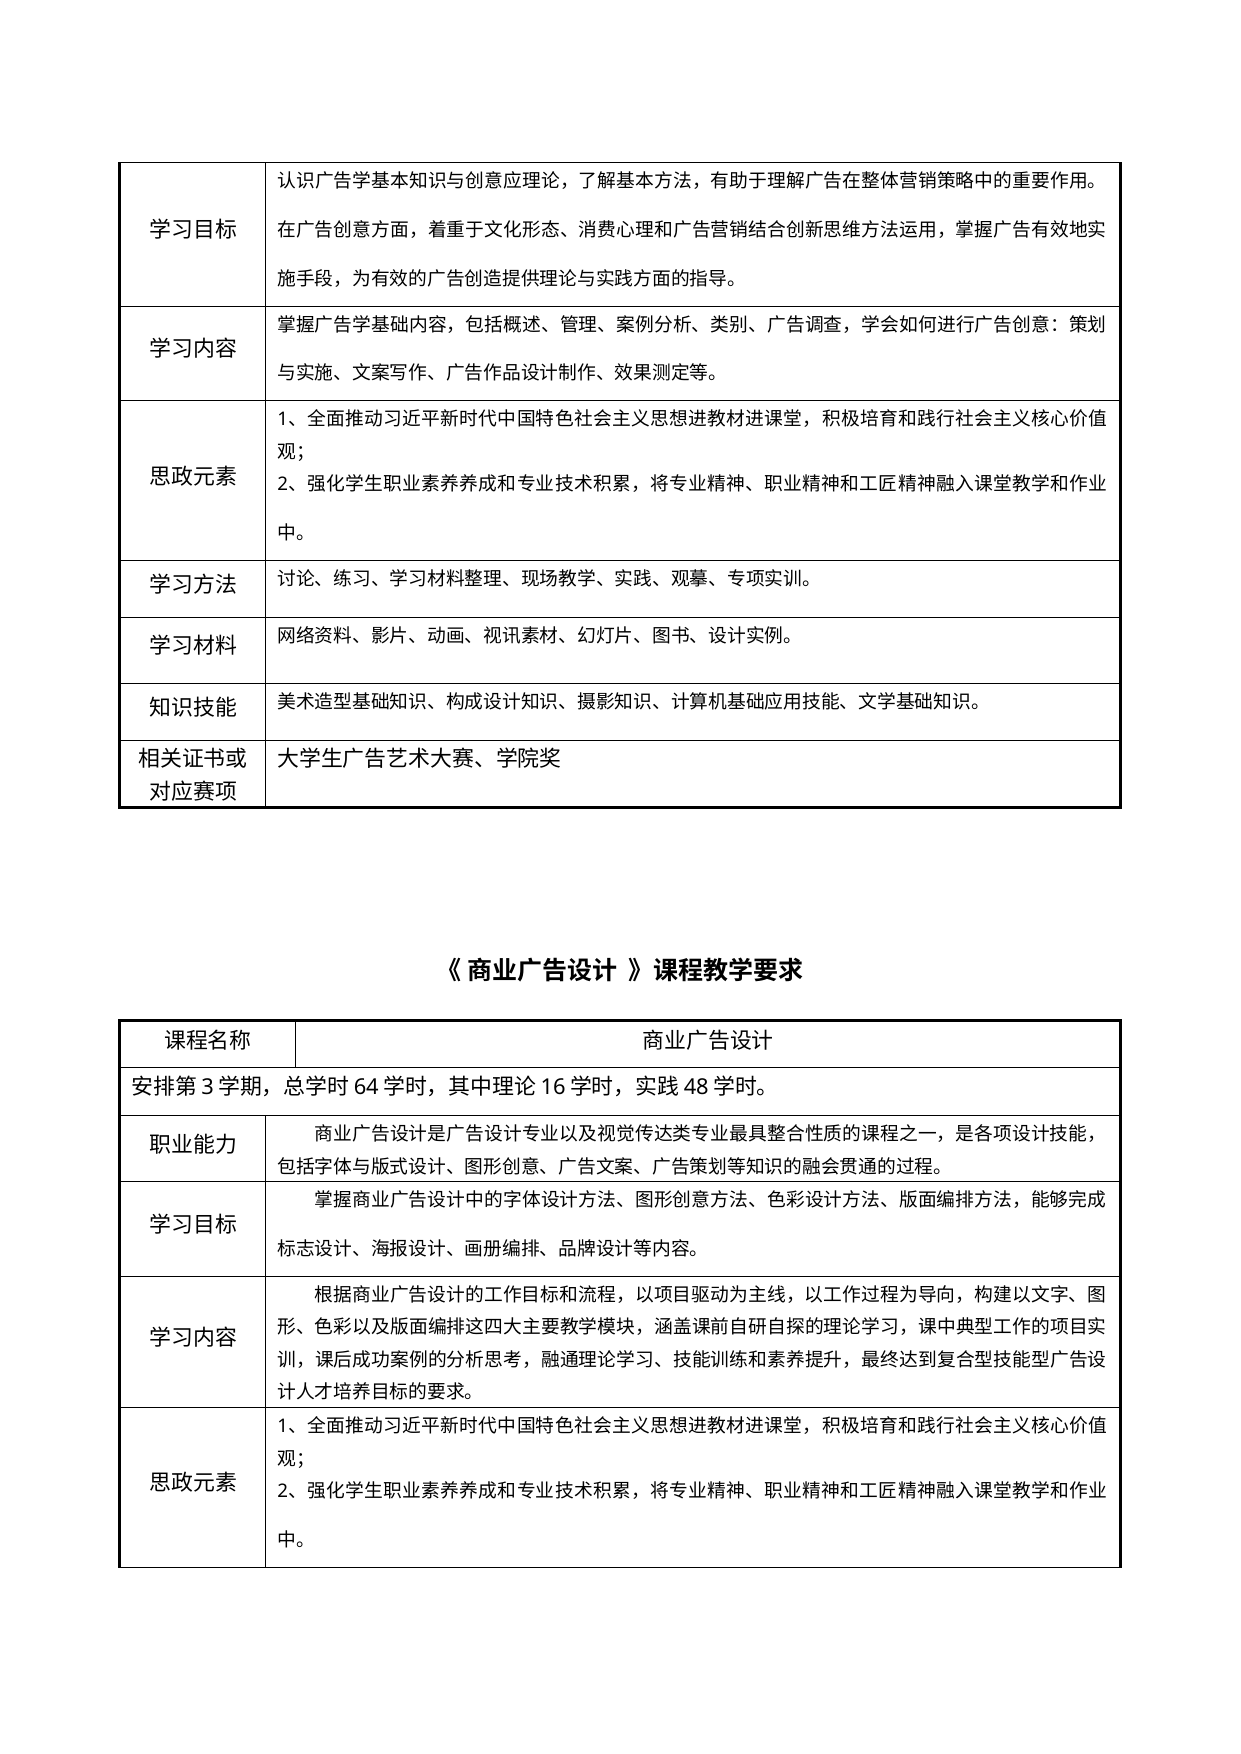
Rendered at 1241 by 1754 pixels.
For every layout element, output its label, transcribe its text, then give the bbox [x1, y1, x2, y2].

table_cell 相关证书或对应赛项 [121, 741, 265, 806]
table_cell 掌握广告学基础内容，包括概述、管理、案例分析、类别、广告调查，学会如何进行广告创意：策划与实施、文案写作、广告作品设计制作、效果测定等。 [266, 307, 1119, 400]
table_cell 讨论、练习、学习材料整理、现场教学、实践、观摹、专项实训。 [266, 561, 1119, 617]
table_cell 学习内容 [121, 1277, 265, 1407]
table_cell 学习材料 [121, 618, 265, 683]
table_cell 学习目标 [121, 1182, 265, 1276]
table_cell 1、全面推动习近平新时代中国特色社会主义思想进教材进课堂，积极培育和践行社会主义核心价值观； 2、强化学生职业素养养成和专业技术积累，将专业精神、职业精神和工匠精神融入课堂教学和作业中。 [266, 1408, 1119, 1567]
table_cell 1、全面推动习近平新时代中国特色社会主义思想进教材进课堂，积极培育和践行社会主义核心价值观； 2、强化学生职业素养养成和专业技术积累，将专业精神、职业精神和工匠精神融入课堂教学和作业中。 [266, 401, 1119, 560]
table_cell 商业广告设计是广告设计专业以及视觉传达类专业最具整合性质的课程之一，是各项设计技能，包括字体与版式设计、图形创意、广告文案、广告策划等知识的融会贯通的过程。 [266, 1116, 1119, 1181]
table_cell 学习目标 [121, 163, 265, 306]
table_cell 根据商业广告设计的工作目标和流程，以项目驱动为主线，以工作过程为导向，构建以文字、图形、色彩以及版面编排这四大主要教学模块，涵盖课前自研自探的理论学习，课中典型工作的项目实训，课后成功案例的分析思考，融通理论学习、技能训练和素养提升，最终达到复合型技能型广告设计人才培养目标的要求。 [266, 1277, 1119, 1407]
table_cell 知识技能 [121, 684, 265, 740]
table_cell 职业能力 [121, 1116, 265, 1181]
table_cell 认识广告学基本知识与创意应理论，了解基本方法，有助于理解广告在整体营销策略中的重要作用。在广告创意方面，着重于文化形态、消费心理和广告营销结合创新思维方法运用，掌握广告有效地实施手段，为有效的广告创造提供理论与实践方面的指导。 [266, 163, 1119, 306]
table_cell 学习内容 [121, 307, 265, 400]
table_cell 美术造型基础知识、构成设计知识、摄影知识、计算机基础应用技能、文学基础知识。 [266, 684, 1119, 740]
table_cell 大学生广告艺术大赛、学院奖 [266, 741, 1119, 806]
table_header 商业广告设计 [296, 1022, 1119, 1067]
table_cell 掌握商业广告设计中的字体设计方法、图形创意方法、色彩设计方法、版面编排方法，能够完成标志设计、海报设计、画册编排、品牌设计等内容。 [266, 1182, 1119, 1276]
table_cell 安排第3学期，总学时64学时，其中理论16学时，实践48学时。 [121, 1068, 1119, 1115]
table_cell 学习方法 [121, 561, 265, 617]
table_cell 网络资料、影片、动画、视讯素材、幻灯片、图书、设计实例。 [266, 618, 1119, 683]
text 《 商业广告设计 》课程教学要求 [187, 936, 1053, 1001]
table_header 课程名称 [121, 1022, 295, 1067]
table_cell 思政元素 [121, 401, 265, 560]
table_cell 思政元素 [121, 1408, 265, 1567]
